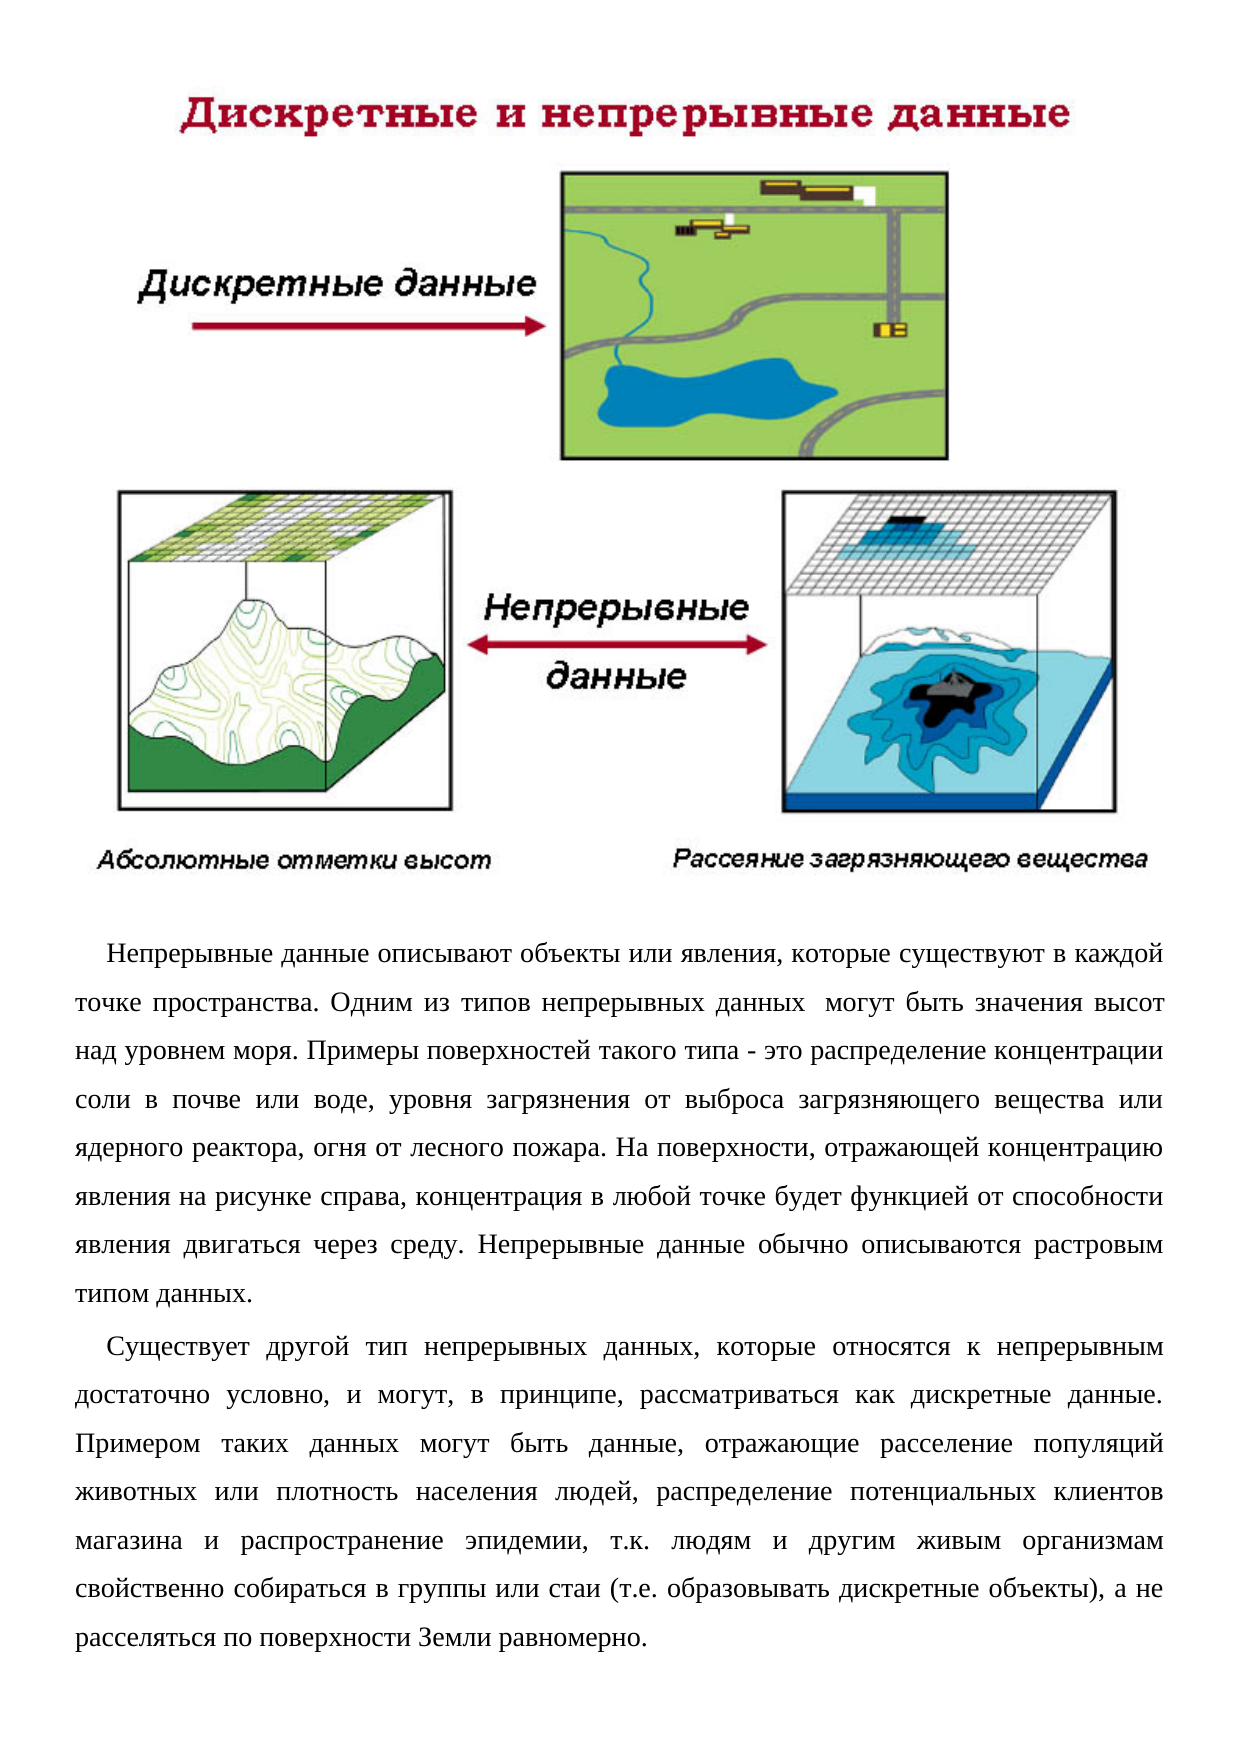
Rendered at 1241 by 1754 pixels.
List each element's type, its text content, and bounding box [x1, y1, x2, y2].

picture [75, 75, 1168, 902]
text Непрерывные данные описывают объекты или явления, которые существуют в каждой точке пространства. Одним из типов непрерывных данных могут быть значения высот над уровнем моря. Примеры поверхностей такого типа - это распределение концентрации соли в почве или воде, уровня загрязнения от выброса загрязняющего вещества или ядерного реактора, огня от лесного пожара. На поверхности, отражающей концентрацию явления на рисунке справа, концентрация в любой точке будет функцией от способности явления двигаться через среду. Непрерывные данные обычно описываются растровым типом данных. [75, 936, 1165, 1308]
text Существует другой тип непрерывных данных, которые относятся к непрерывным достаточно условно, и могут, в принципе, рассматриваться как дискретные данные. Примером таких данных могут быть данные, отражающие расселение популяций животных или плотность населения людей, распределение потенциальных клиентов магазина и распространение эпидемии, т.к. людям и другим живым организмам свойственно собираться в группы или стаи (т.е. образовывать дискретные объекты), а не расселяться по поверхности Земли равномерно. [75, 1328, 1165, 1652]
